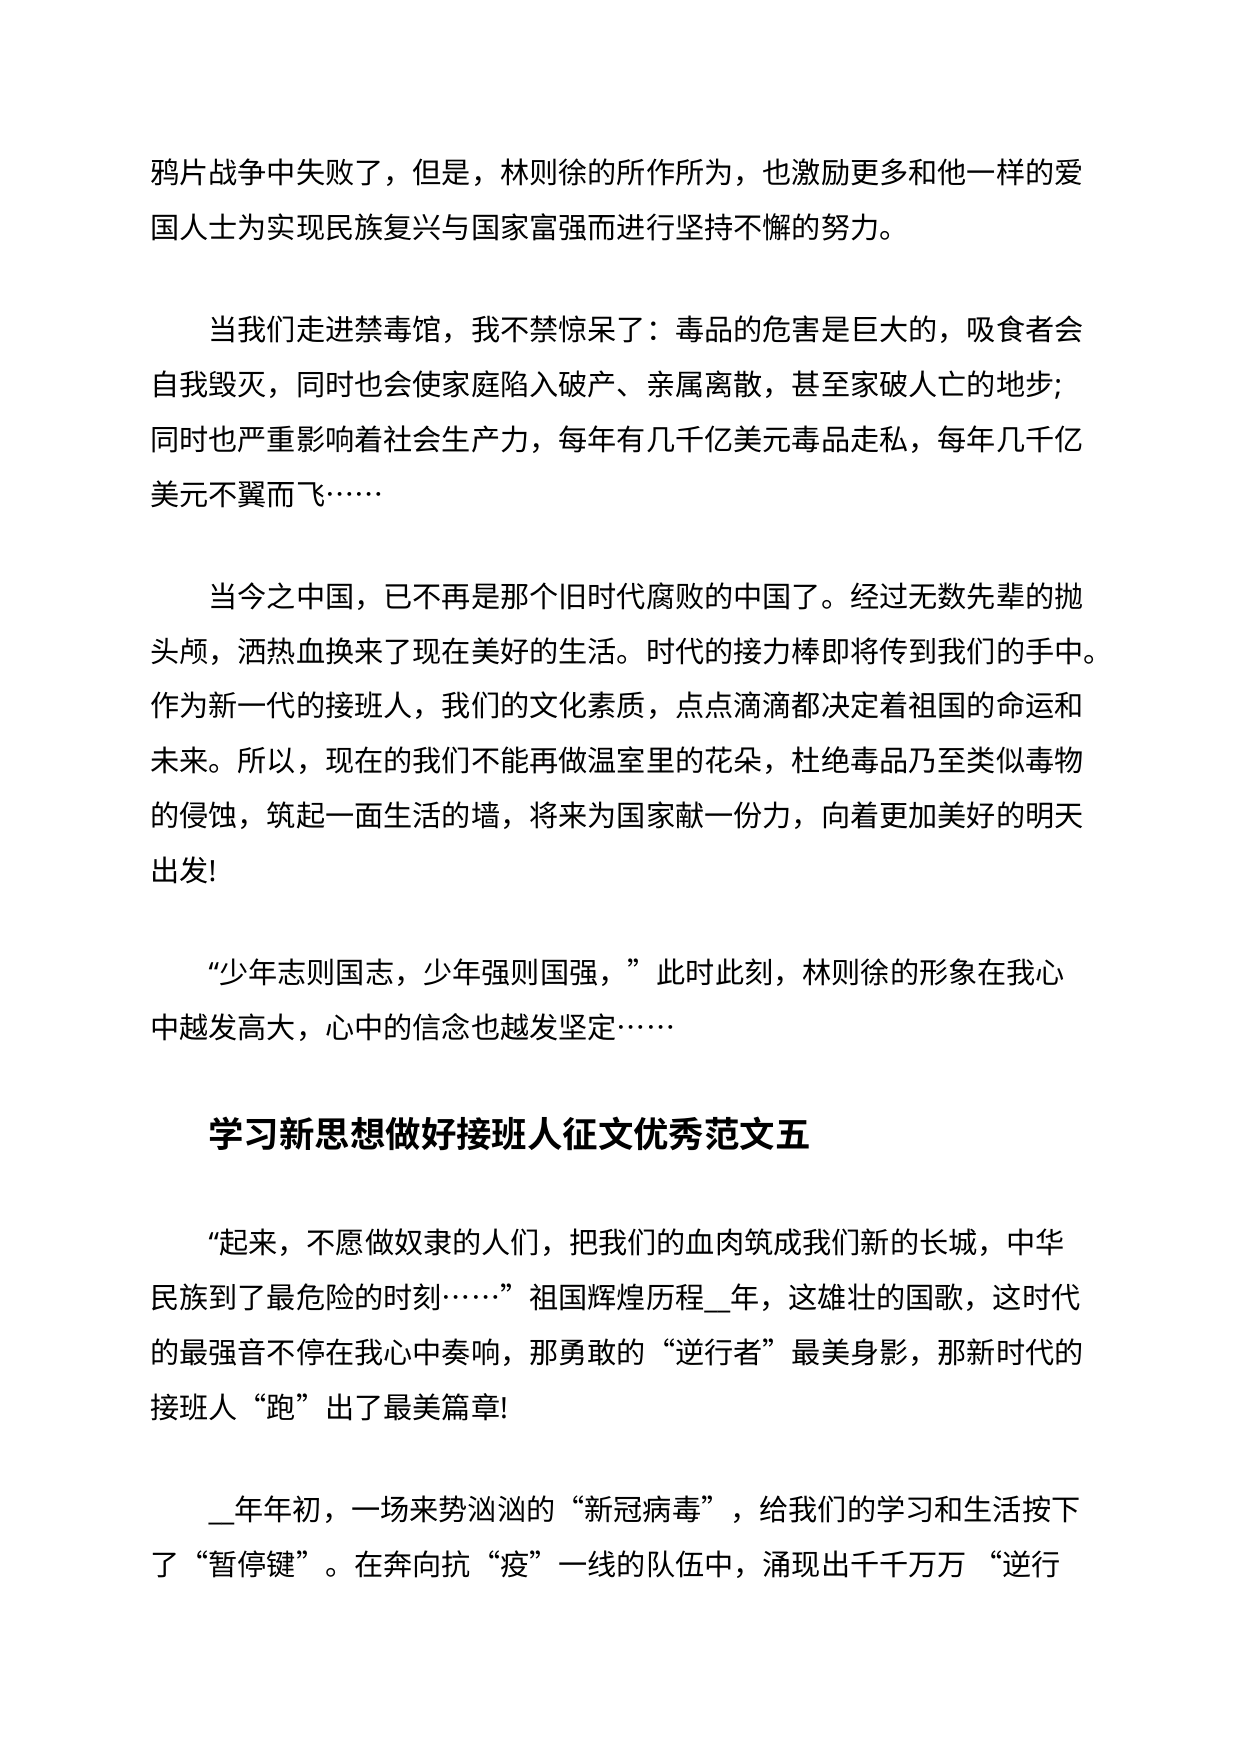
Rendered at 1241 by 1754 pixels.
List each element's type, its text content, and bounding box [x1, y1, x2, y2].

text 学习新思想做好接班人征文优秀范文五 [150, 1106, 1090, 1158]
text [150, 150, 1090, 247]
text “少年志则国志，少年强则国强，”此时此刻，林则徐的形象在我心中越发高大，心中的信念也越发坚定…… [150, 950, 1090, 1047]
text 当我们走进禁毒馆，我不禁惊呆了：毒品的危害是巨大的，吸食者会自我毁灭，同时也会使家庭陷入破产、亲属离散，甚至家破人亡的地步;同时也严重影响着社会生产力，每年有几千亿美元毒品走私，每年几千亿美元不翼而飞…… [150, 307, 1090, 514]
text 当今之中国，已不再是那个旧时代腐败的中国了。经过无数先辈的抛头颅，洒热血换来了现在美好的生活。时代的接力棒即将传到我们的手中。作为新一代的接班人，我们的文化素质，点点滴滴都决定着祖国的命运和未来。所以，现在的我们不能再做温室里的花朵，杜绝毒品乃至类似毒物的侵蚀，筑起一面生活的墙，将来为国家献一份力，向着更加美好的明天出发! [150, 573, 1090, 890]
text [150, 1487, 1090, 1584]
text “起来，不愿做奴隶的人们，把我们的血肉筑成我们新的长城，中华民族到了最危险的时刻……”祖国辉煌历程__年，这雄壮的国歌，这时代的最强音不停在我心中奏响，那勇敢的“逆行者”最美身影，那新时代的接班人“跑”出了最美篇章! [150, 1220, 1090, 1427]
